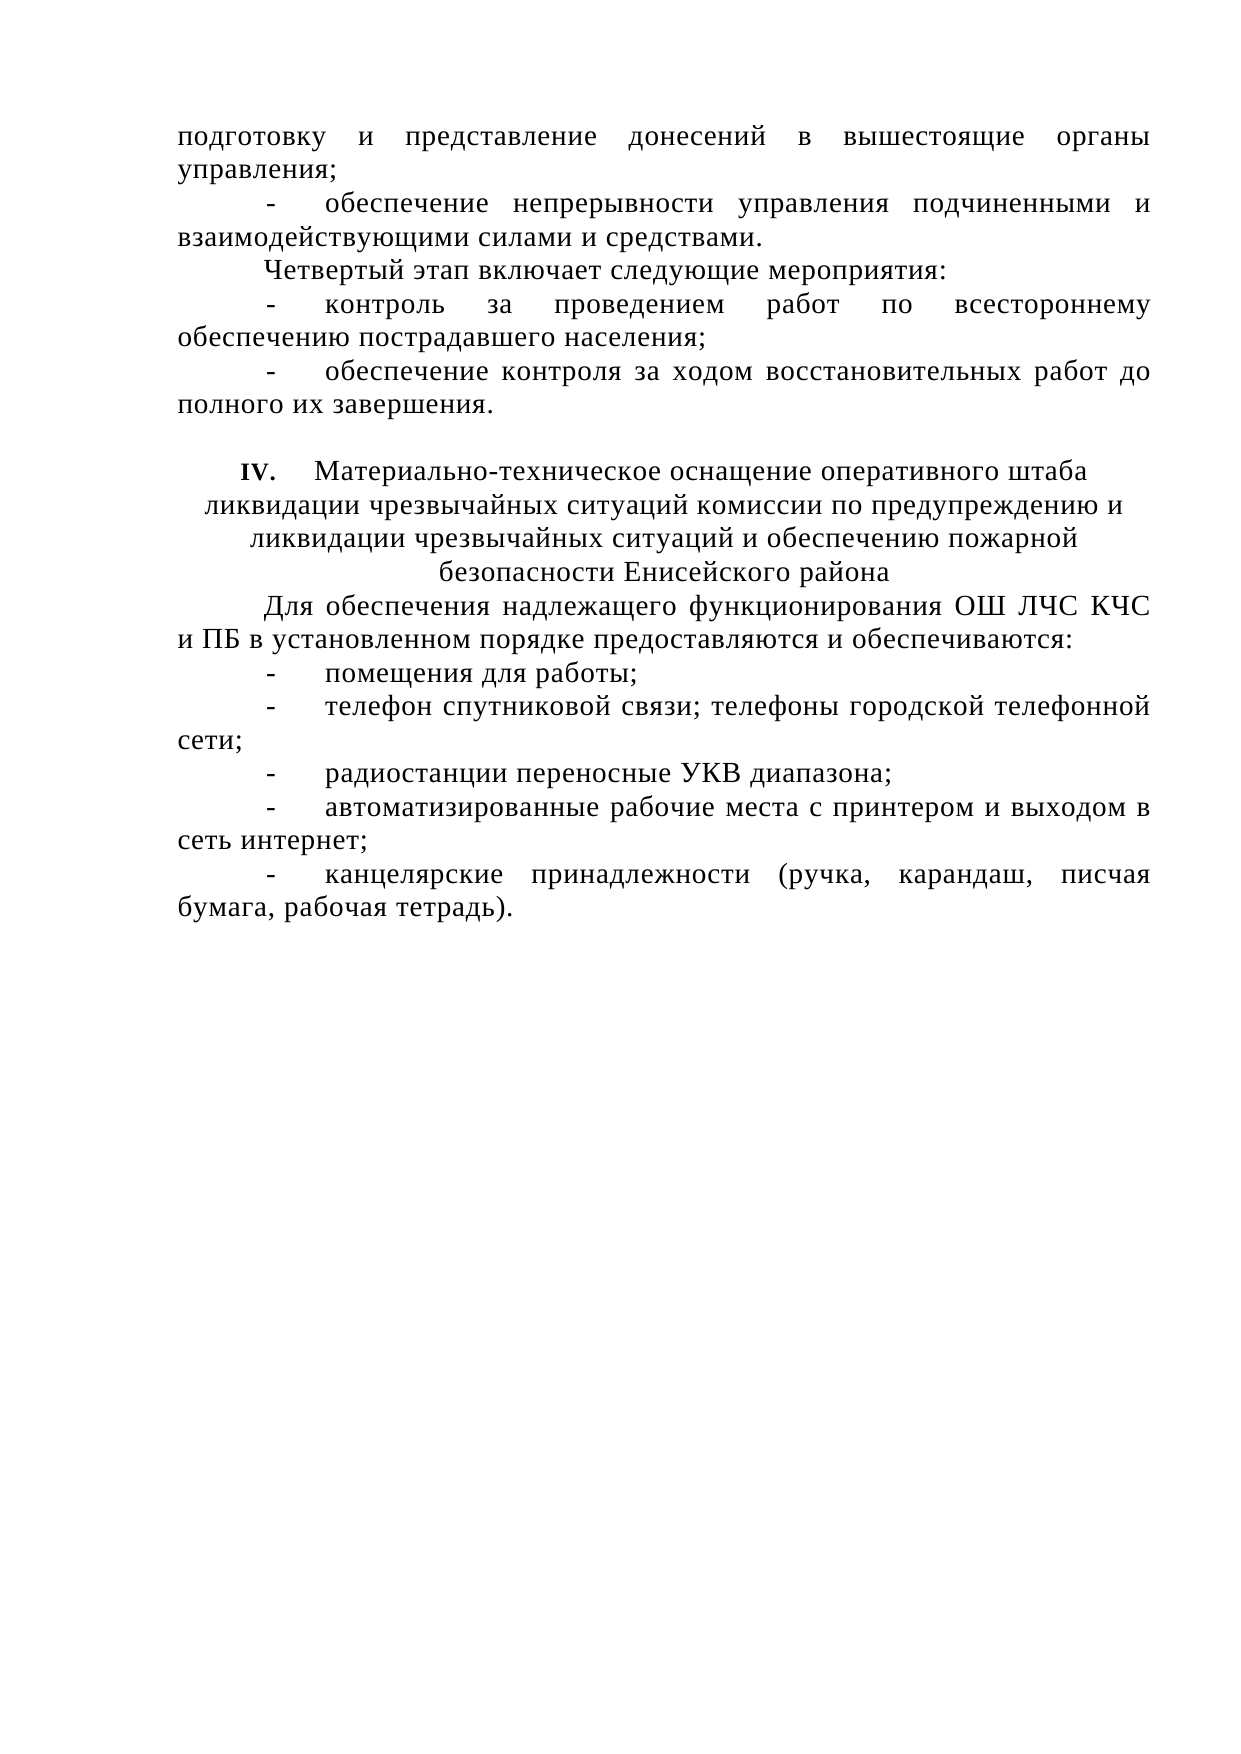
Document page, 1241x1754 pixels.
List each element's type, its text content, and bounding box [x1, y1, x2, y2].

list обеспечение непрерывности управления подчиненными и взаимодействующими силами и средствами. [177, 185, 1152, 252]
list обеспечение контроля за ходом восстановительных работ до полного их завершения. [177, 353, 1152, 420]
list канцелярские принадлежности (ручка, карандаш, писчая бумага, рабочая тетрадь). [177, 856, 1152, 923]
list радиостанции переносные УКВ диапазона; [177, 755, 1152, 789]
list автоматизированные рабочие места с принтером и выходом в сеть интернет; [177, 789, 1152, 856]
text Четвертый этап включает следующие мероприятия: [177, 252, 1152, 286]
list телефон спутниковой связи; телефоны городской телефонной сети; [177, 688, 1152, 755]
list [177, 118, 1152, 185]
list Материально-техническое оснащение оперативного штаба ликвидации чрезвычайных ситуаций комиссии по предупреждению и ликвидации чрезвычайных ситуаций и обеспечению пожарной безопасности Енисейского района [177, 453, 1152, 588]
text Для обеспечения надлежащего функционирования ОШ ЛЧС КЧС и ПБ в установленном порядке предоставляются и обеспечиваются: [177, 588, 1152, 655]
list помещения для работы; [177, 655, 1152, 688]
list контроль за проведением работ по всестороннему обеспечению пострадавшего населения; [177, 286, 1152, 353]
